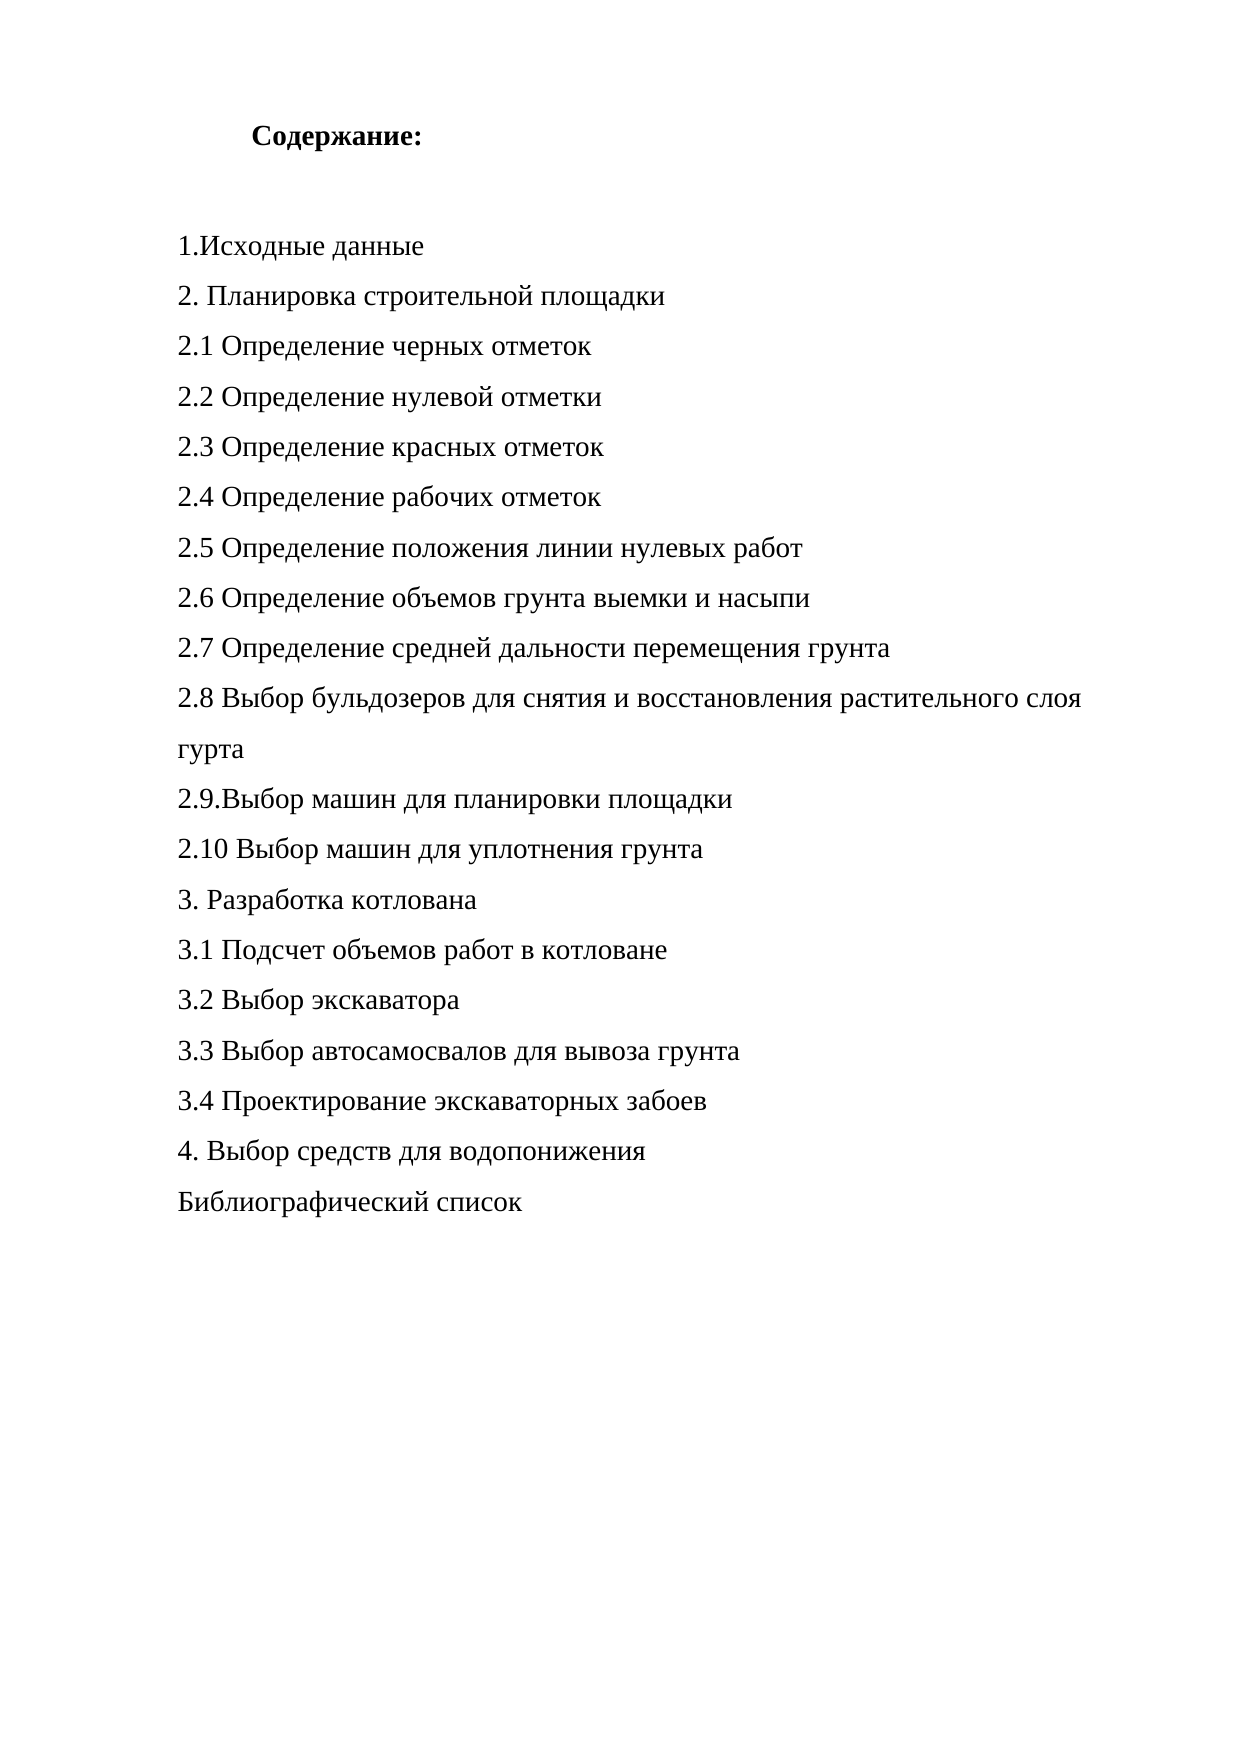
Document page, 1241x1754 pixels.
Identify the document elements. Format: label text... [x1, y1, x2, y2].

text 2.2 Определение нулевой отметки [177, 379, 1152, 412]
text 3. Разработка котлована [177, 882, 1152, 915]
text 4. Выбор средств для водопонижения [177, 1133, 1152, 1167]
text 2.5 Определение положения линии нулевых работ [177, 530, 1152, 563]
text 2.3 Определение красных отметок [177, 429, 1152, 463]
text 3.2 Выбор экскаватора [177, 982, 1152, 1016]
text 2.1 Определение черных отметок [177, 328, 1152, 362]
text Библиографический список [177, 1184, 1152, 1217]
text 2.8 Выбор бульдозеров для снятия и восстановления растительного слоя гурта [177, 681, 1152, 764]
text 2. Планировка строительной площадки [177, 278, 1152, 312]
text 2.9.Выбор машин для планировки площадки [177, 781, 1152, 815]
text 2.7 Определение средней дальности перемещения грунта [177, 630, 1152, 664]
text 2.10 Выбор машин для уплотнения грунта [177, 832, 1152, 865]
text Содержание: [177, 118, 1152, 152]
text 2.6 Определение объемов грунта выемки и насыпи [177, 580, 1152, 613]
text 3.3 Выбор автосамосвалов для вывоза грунта [177, 1033, 1152, 1066]
text 1.Исходные данные [177, 228, 1152, 261]
text 3.1 Подсчет объемов работ в котловане [177, 932, 1152, 966]
text 3.4 Проектирование экскаваторных забоев [177, 1083, 1152, 1117]
text 2.4 Определение рабочих отметок [177, 479, 1152, 513]
